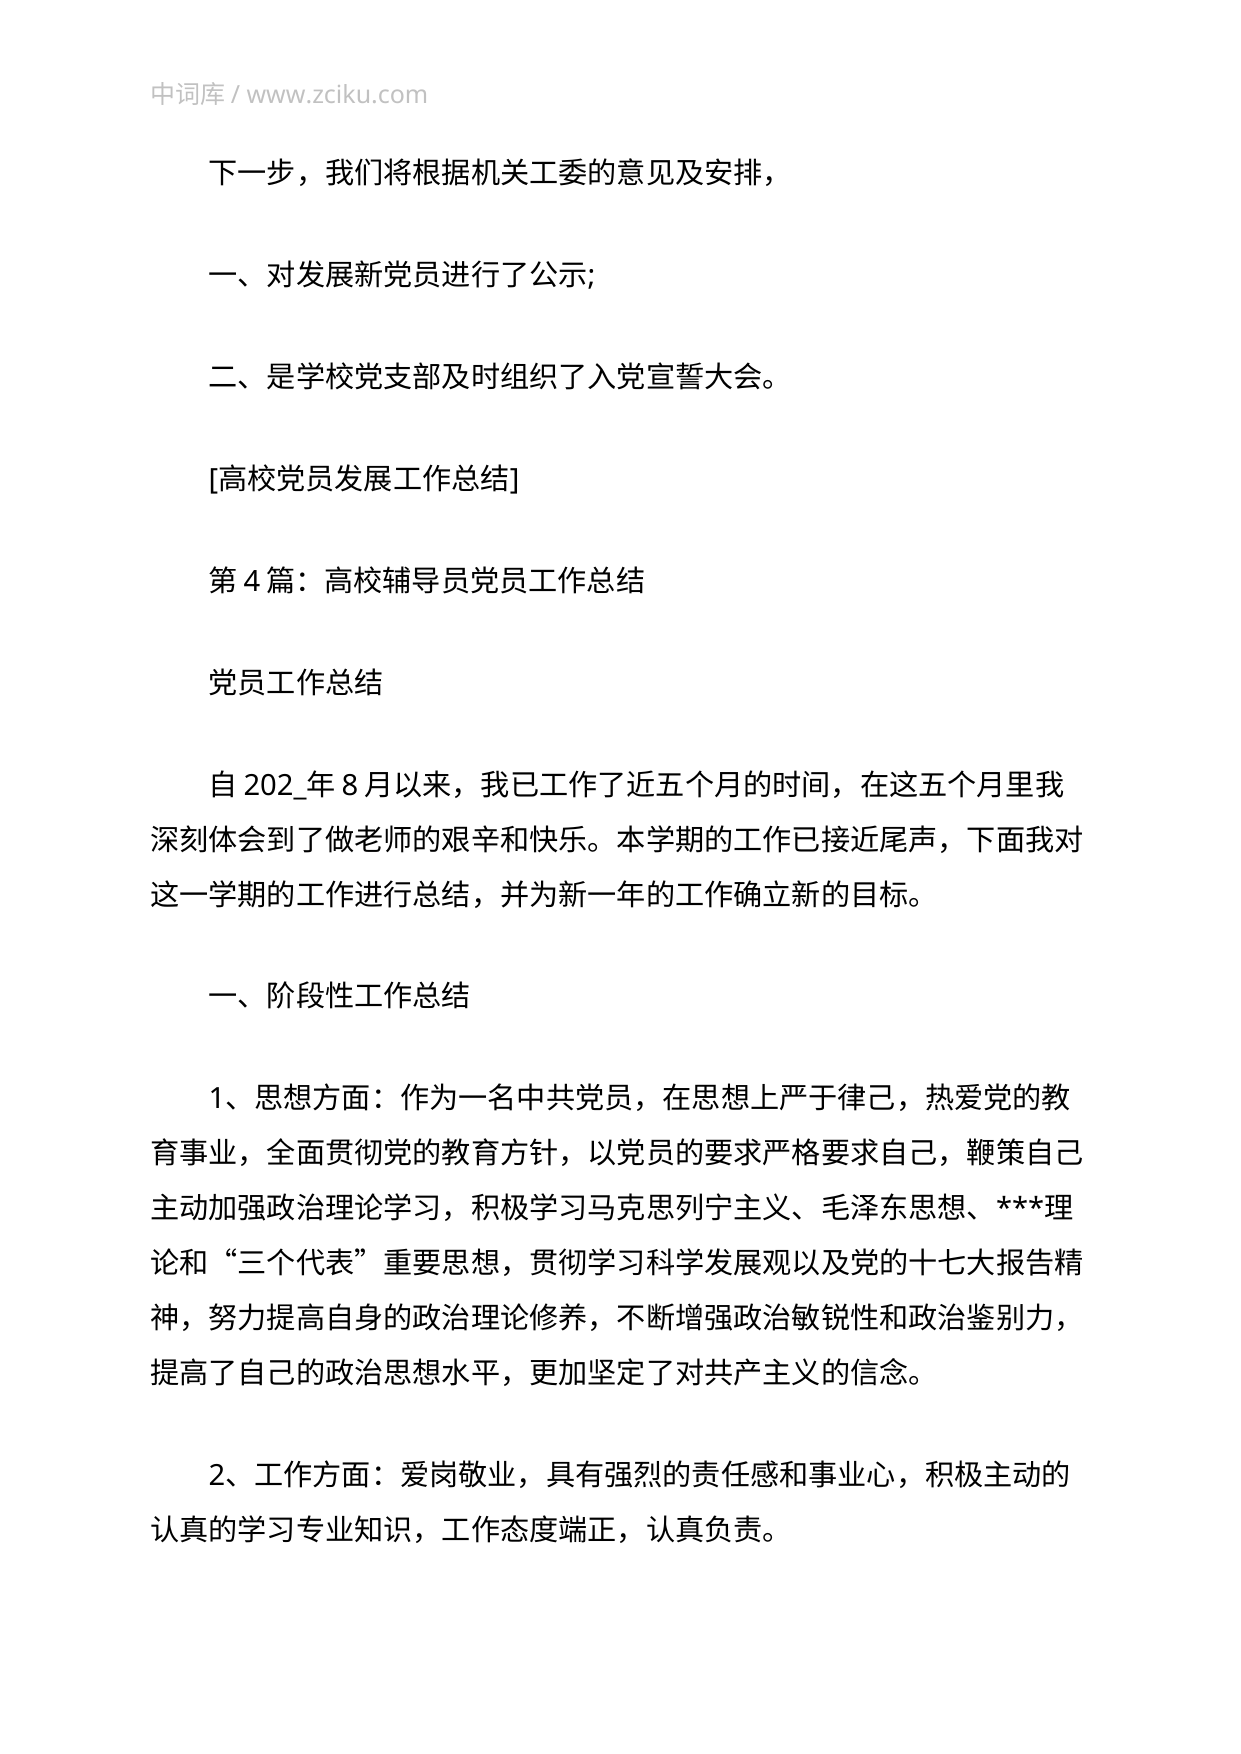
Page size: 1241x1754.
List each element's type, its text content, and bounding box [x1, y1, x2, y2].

text 党员工作总结 [150, 659, 1090, 702]
text 二、是学校党支部及时组织了入党宣誓大会。 [150, 354, 1090, 396]
text 1、思想方面：作为一名中共党员，在思想上严于律己，热爱党的教育事业，全面贯彻党的教育方针，以党员的要求严格要求自己，鞭策自己主动加强政治理论学习，积极学习马克思列宁主义、毛泽东思想、***理论和“三个代表”重要思想，贯彻学习科学发展观以及党的十七大报告精神，努力提高自身的政治理论修养，不断增强政治敏锐性和政治鉴别力，提高了自己的政治思想水平，更加坚定了对共产主义的信念。 [150, 1075, 1090, 1392]
text 2、工作方面：爱岗敬业，具有强烈的责任感和事业心，积极主动的认真的学习专业知识，工作态度端正，认真负责。 [150, 1451, 1090, 1548]
text 下一步，我们将根据机关工委的意见及安排， [150, 150, 1090, 192]
text 第4篇：高校辅导员党员工作总结 [150, 557, 1090, 600]
text 一、对发展新党员进行了公示; [150, 252, 1090, 294]
text [高校党员发展工作总结] [150, 456, 1090, 498]
text 一、阶段性工作总结 [150, 973, 1090, 1015]
text 自202_年8月以来，我已工作了近五个月的时间，在这五个月里我深刻体会到了做老师的艰辛和快乐。本学期的工作已接近尾声，下面我对这一学期的工作进行总结，并为新一年的工作确立新的目标。 [150, 761, 1090, 913]
